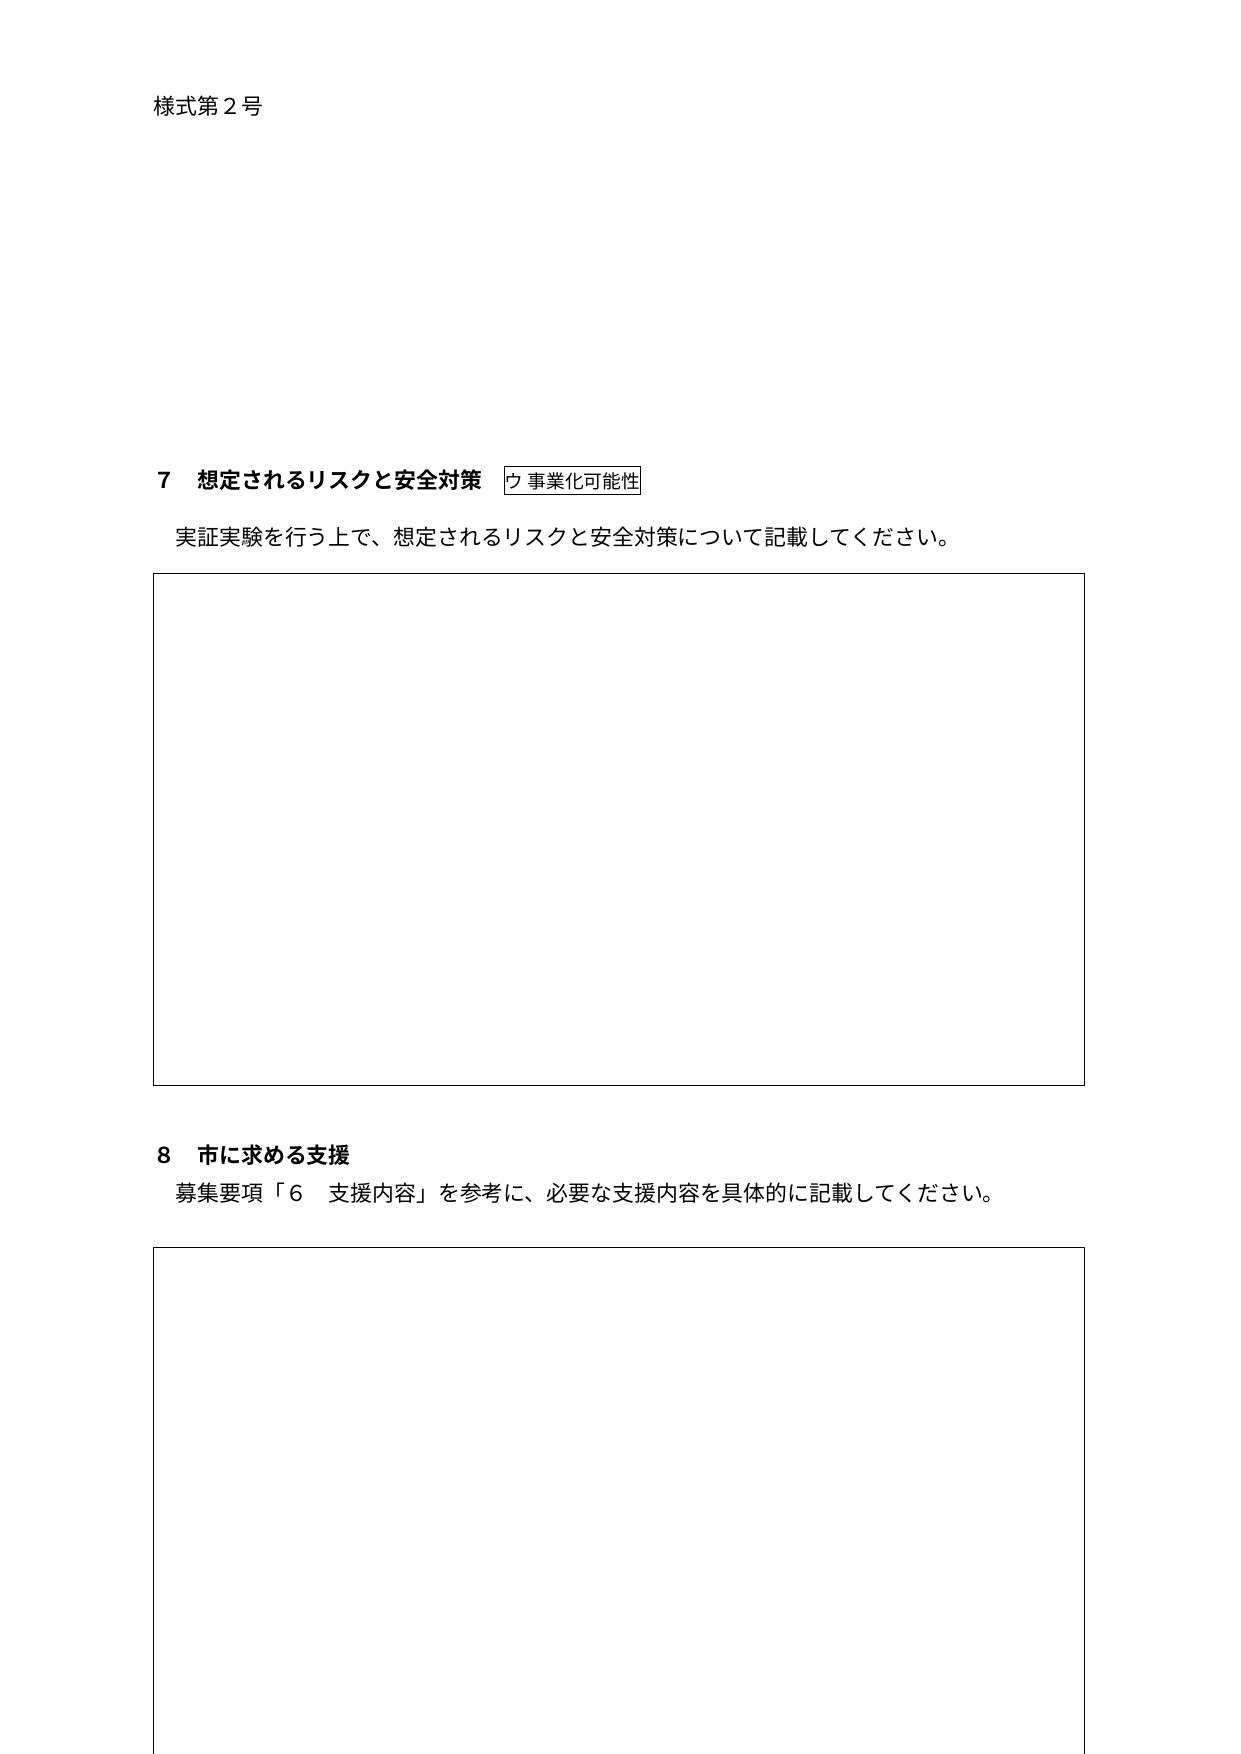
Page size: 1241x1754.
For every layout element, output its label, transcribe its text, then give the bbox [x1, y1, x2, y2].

text 実証実験を行う上で、想定されるリスクと安全対策について記載してください。 [153, 517, 1087, 554]
text 募集要項「６ 支援内容」を参考に、必要な支援内容を具体的に記載してください。 [153, 1173, 1087, 1211]
text ８ 市に求める支援 [153, 1136, 1087, 1173]
text ７ 想定されるリスクと安全対策 ウ 事業化可能性 [153, 461, 1087, 498]
